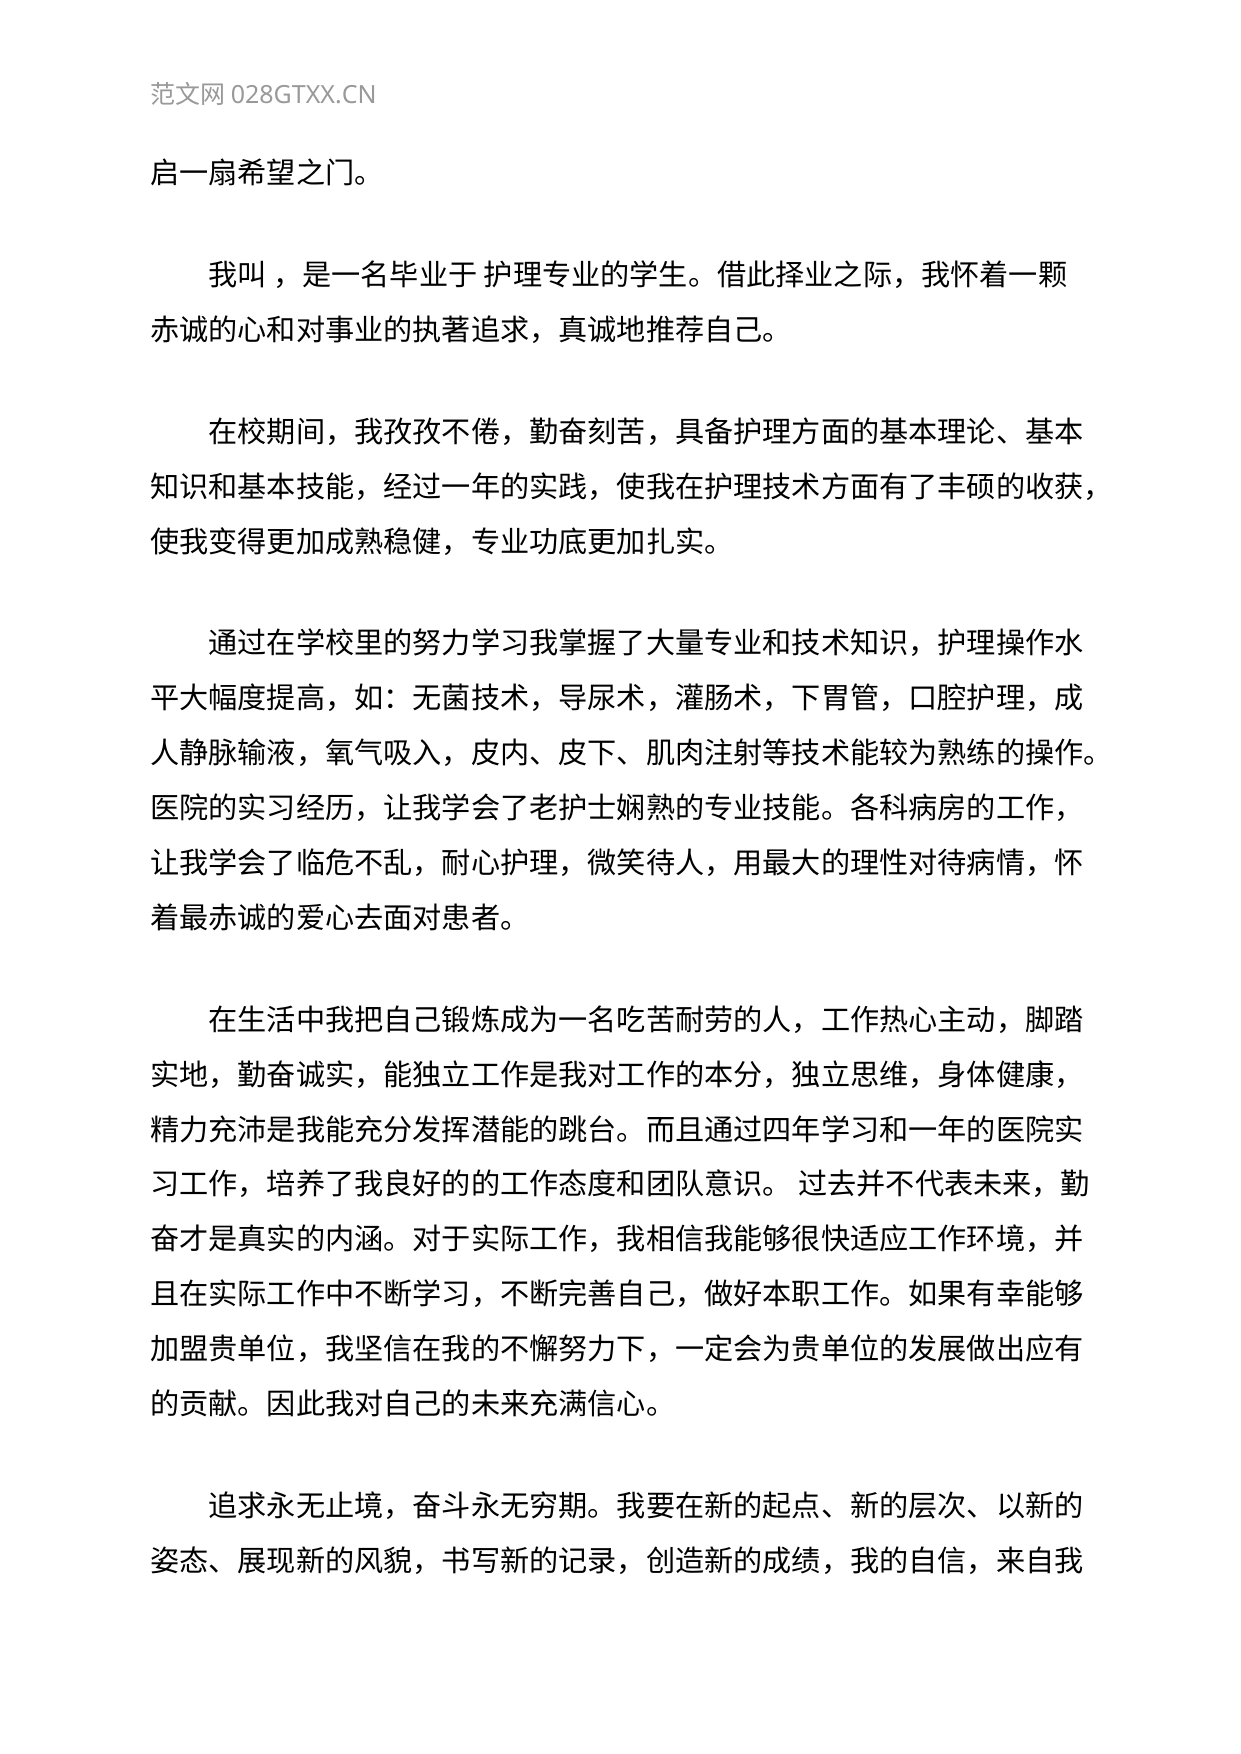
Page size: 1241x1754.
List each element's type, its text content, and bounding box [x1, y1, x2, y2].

text 在生活中我把自己锻炼成为一名吃苦耐劳的人，工作热心主动，脚踏实地，勤奋诚实，能独立工作是我对工作的本分，独立思维，身体健康，精力充沛是我能充分发挥潜能的跳台。而且通过四年学习和一年的医院实习工作，培养了我良好的的工作态度和团队意识。 过去并不代表未来，勤奋才是真实的内涵。对于实际工作，我相信我能够很快适应工作环境，并且在实际工作中不断学习，不断完善自己，做好本职工作。如果有幸能够加盟贵单位，我坚信在我的不懈努力下，一定会为贵单位的发展做出应有的贡献。因此我对自己的未来充满信心。 [150, 996, 1090, 1423]
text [150, 150, 1090, 192]
text 我叫 ，是一名毕业于 护理专业的学生。借此择业之际，我怀着一颗赤诚的心和对事业的执著追求，真诚地推荐自己。 [150, 252, 1090, 349]
text 通过在学校里的努力学习我掌握了大量专业和技术知识，护理操作水平大幅度提高，如：无菌技术，导尿术，灌肠术，下胃管，口腔护理，成人静脉输液，氧气吸入，皮内、皮下、肌肉注射等技术能较为熟练的操作。医院的实习经历，让我学会了老护士娴熟的专业技能。各科病房的工作，让我学会了临危不乱，耐心护理，微笑待人，用最大的理性对待病情，怀着最赤诚的爱心去面对患者。 [150, 620, 1090, 937]
text 在校期间，我孜孜不倦，勤奋刻苦，具备护理方面的基本理论、基本知识和基本技能，经过一年的实践，使我在护理技术方面有了丰硕的收获，使我变得更加成熟稳健，专业功底更加扎实。 [150, 408, 1090, 561]
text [150, 1482, 1090, 1579]
